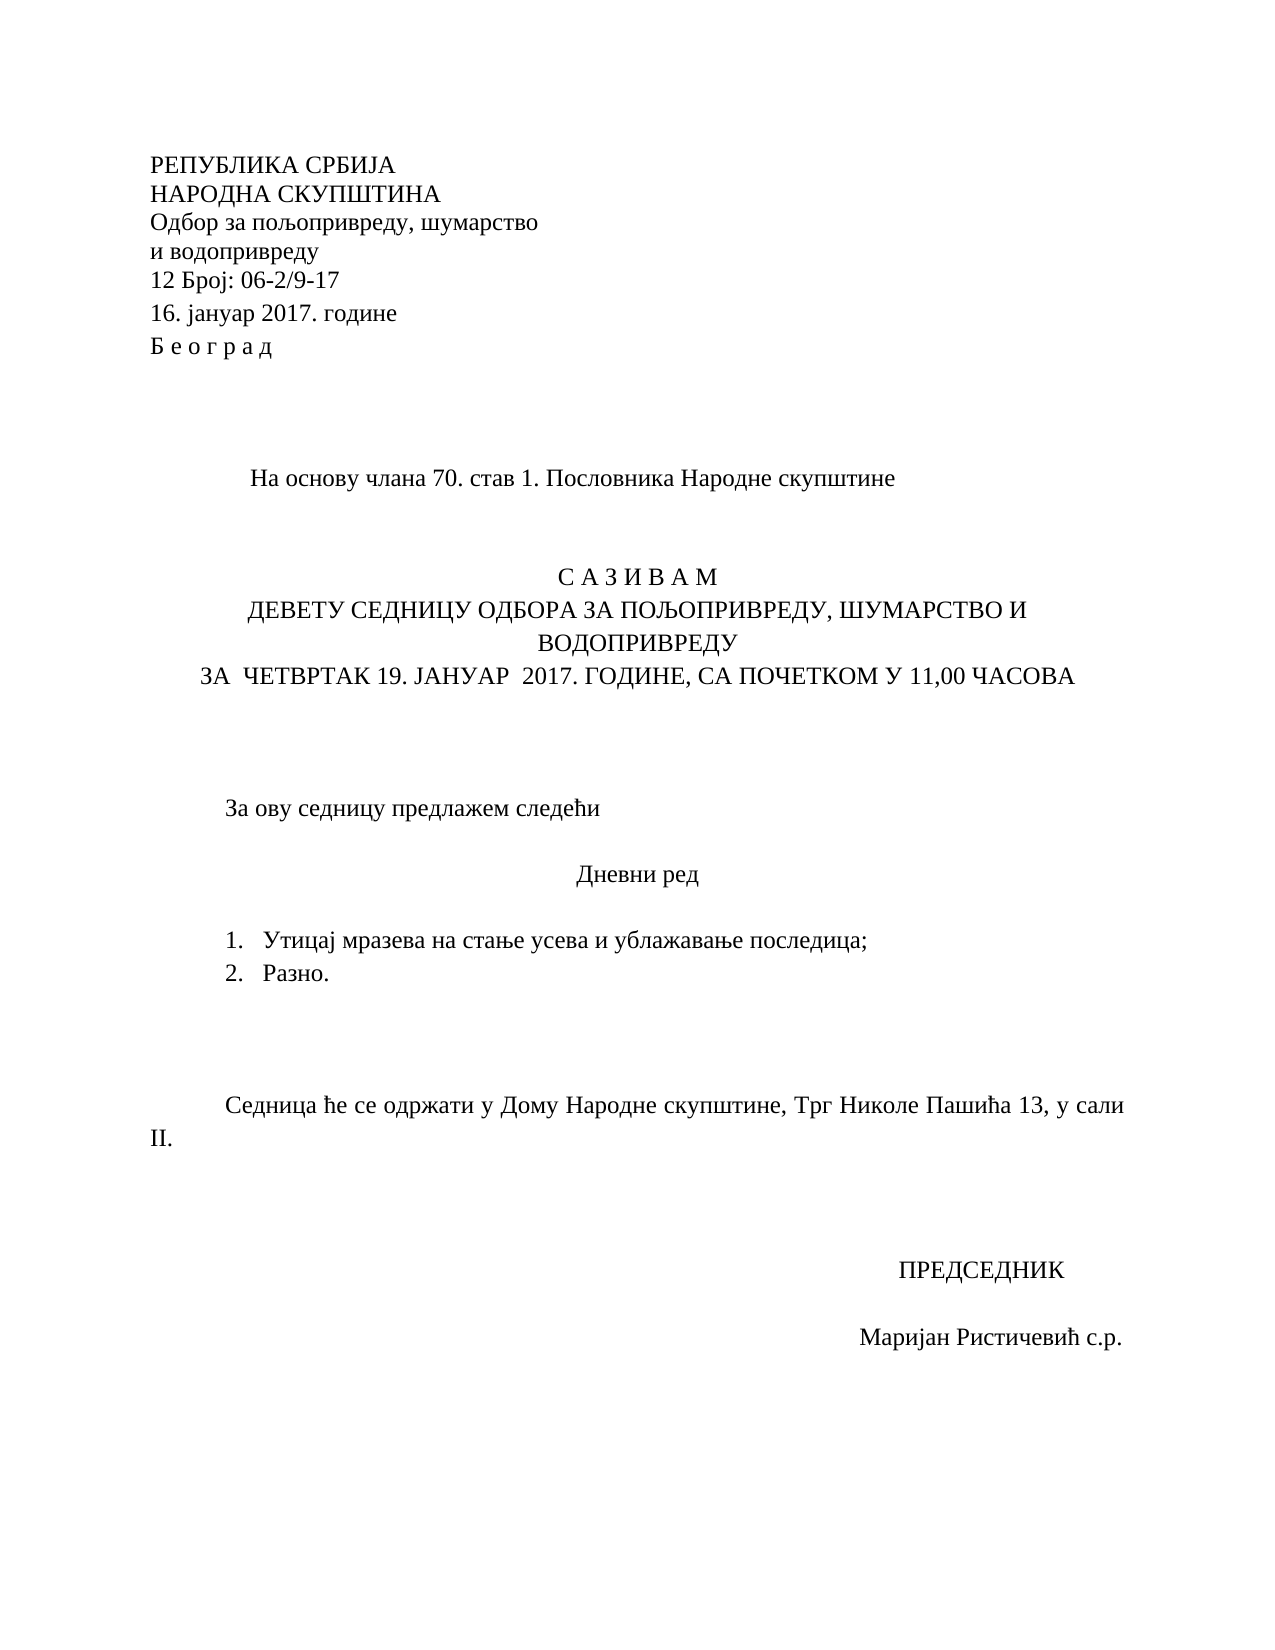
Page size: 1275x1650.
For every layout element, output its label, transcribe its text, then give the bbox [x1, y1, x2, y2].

text 12 Број: 06-2/9-17 [150, 265, 1125, 294]
text Маријан Ристичевић с.р. [150, 1322, 1125, 1350]
text С А З И В А М [150, 562, 1125, 591]
list Утицај мразева на стање усева и ублажавање последица; [225, 925, 1125, 954]
text ЗА ЧЕТВРТАК 19. ЈАНУАР 2017. ГОДИНЕ, СА ПОЧЕТКОМ У 11,00 ЧАСОВА [150, 661, 1125, 690]
text На основу члана 70. став 1. Пословника Народне скупштине [150, 463, 1125, 492]
text ПРЕДСЕДНИК [150, 1256, 1125, 1284]
list Разно. [225, 958, 1125, 987]
text и водопривреду [150, 236, 1125, 265]
text НАРОДНА СКУПШТИНА [150, 179, 1125, 207]
text За ову седницу предлaжем следећи [150, 793, 1125, 822]
text ДЕВЕТУ СЕДНИЦУ ОДБОРА ЗА ПОЉОПРИВРЕДУ, ШУМАРСТВО И ВОДОПРИВРЕДУ [150, 595, 1125, 657]
text 16. јануар 2017. године [150, 298, 1125, 327]
text Дневни ред [150, 859, 1125, 888]
text Б е о г р а д [150, 331, 1125, 360]
text Одбор за пољопривреду, шумарство [150, 207, 1125, 236]
text РЕПУБЛИКА СРБИЈА [150, 150, 1125, 179]
text Седница ће се одржати у Дому Народне скупштине, Трг Николе Пашића 13, у сали II. [150, 1091, 1125, 1152]
